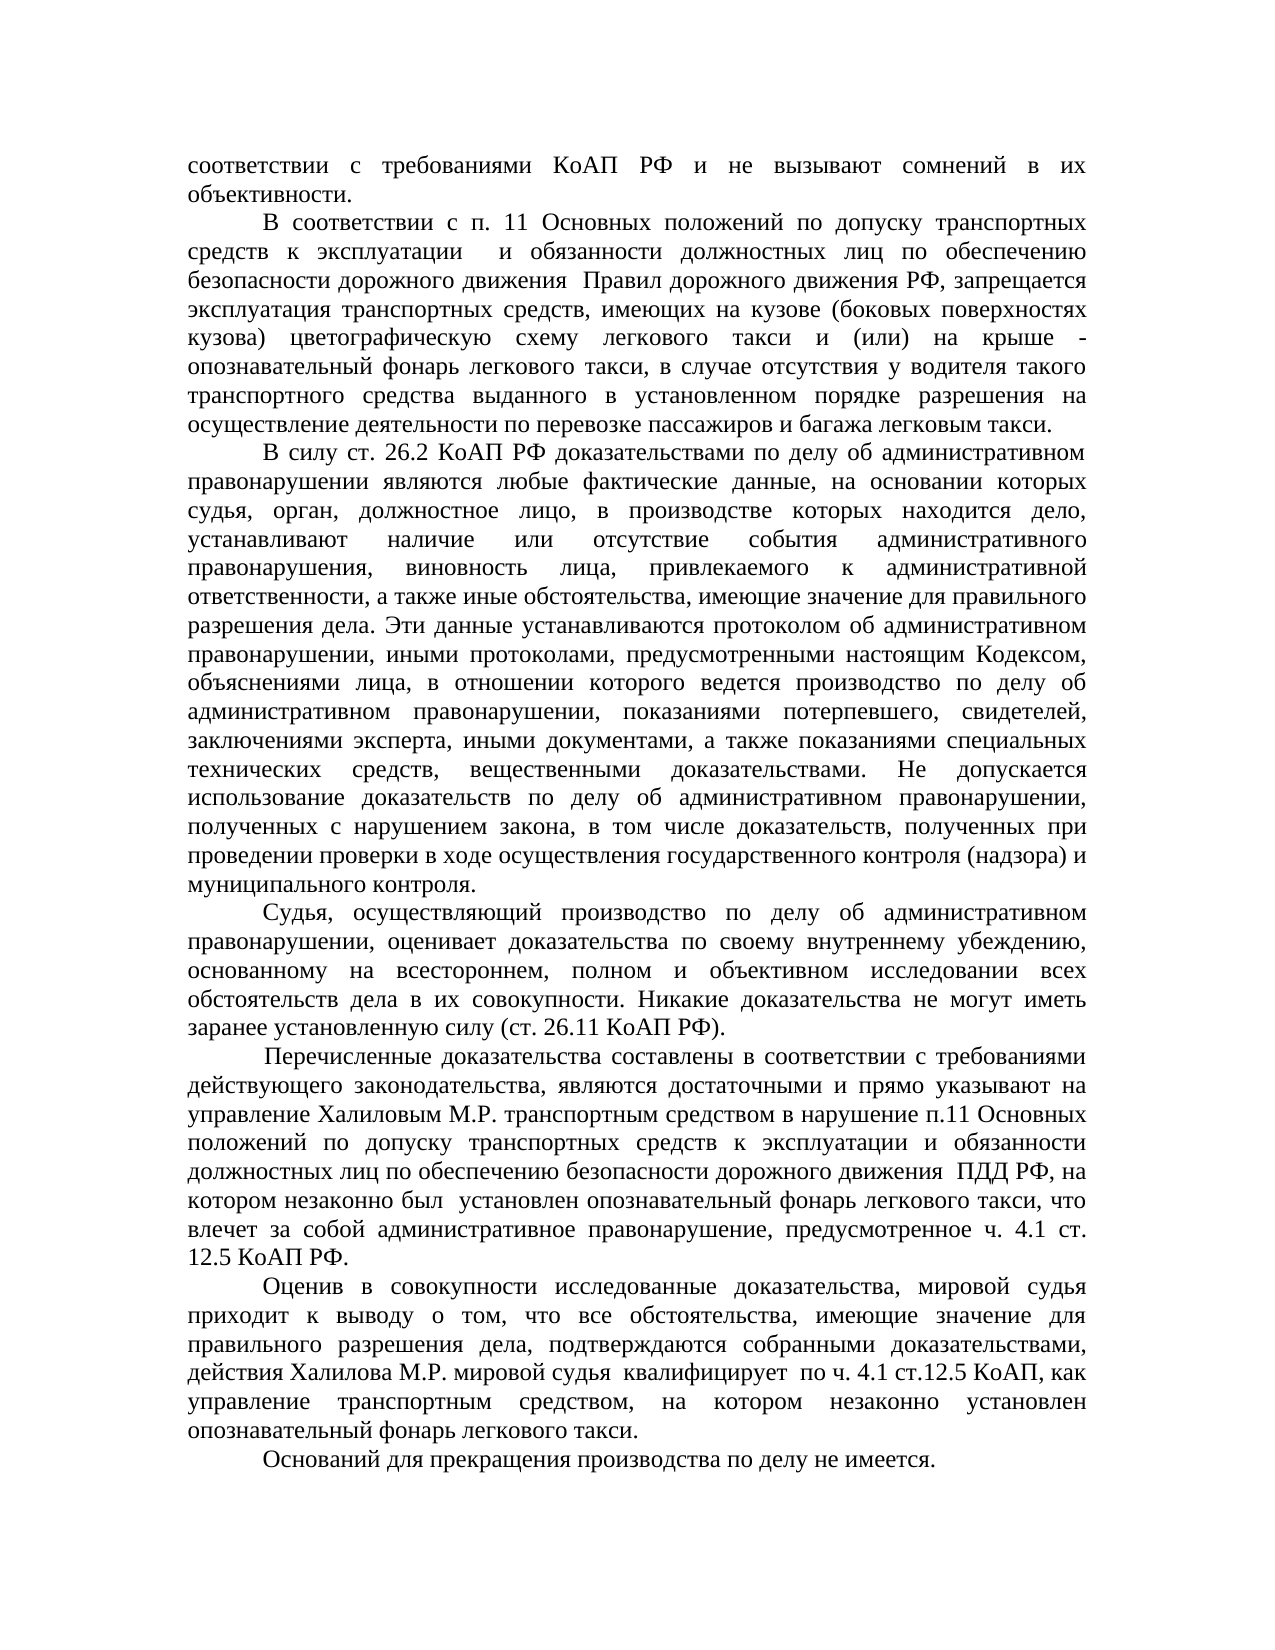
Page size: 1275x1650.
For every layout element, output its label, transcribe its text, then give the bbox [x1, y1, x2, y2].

text Судья, осуществляющий производство по делу об административном правонарушении, оценивает доказательства по своему внутреннему убеждению, основанному на всестороннем, полном и объективном исследовании всех обстоятельств дела в их совокупности. Никакие доказательства не могут иметь заранее установленную силу (ст. 26.11 КоАП РФ). [187, 897, 1087, 1041]
text Оснований для прекращения производства по делу не имеется. [187, 1444, 1087, 1472]
text В соответствии с п. 11 Основных положений по допуску транспортных средств к эксплуатации и обязанности должностных лиц по обеспечению безопасности дорожного движения Правил дорожного движения РФ, запрещается эксплуатация транспортных средств, имеющих на кузове (боковых поверхностях кузова) цветографическую схему легкового такси и (или) на крыше - опознавательный фонарь легкового такси, в случае отсутствия у водителя такого транспортного средства выданного в установленном порядке разрешения на осуществление деятельности по перевозке пассажиров и багажа легковым такси. [187, 207, 1087, 437]
text Оценив в совокупности исследованные доказательства, мировой судья приходит к выводу о том, что все обстоятельства, имеющие значение для правильного разрешения дела, подтверждаются собранными доказательствами, действия Халилова М.Р. мировой судья квалифицирует по ч. 4.1 ст.12.5 КоАП, как управление транспортным средством, на котором незаконно установлен опознавательный фонарь легкового такси. [187, 1271, 1087, 1444]
text В силу ст. 26.2 КоАП РФ доказательствами по делу об административном правонарушении являются любые фактические данные, на основании которых судья, орган, должностное лицо, в производстве которых находится дело, устанавливают наличие или отсутствие события административного правонарушения, виновность лица, привлекаемого к административной ответственности, а также иные обстоятельства, имеющие значение для правильного разрешения дела. Эти данные устанавливаются протоколом об административном правонарушении, иными протоколами, предусмотренными настоящим Кодексом, объяснениями лица, в отношении которого ведется производство по делу об административном правонарушении, показаниями потерпевшего, свидетелей, заключениями эксперта, иными документами, а также показаниями специальных технических средств, вещественными доказательствами. Не допускается использование доказательств по делу об административном правонарушении, полученных с нарушением закона, в том числе доказательств, полученных при проведении проверки в ходе осуществления государственного контроля (надзора) и муниципального контроля. [187, 437, 1087, 897]
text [187, 150, 1087, 207]
text Перечисленные доказательства составлены в соответствии с требованиями действующего законодательства, являются достаточными и прямо указывают на управление Халиловым М.Р. транспортным средством в нарушение п.11 Основных положений по допуску транспортных средств к эксплуатации и обязанности должностных лиц по обеспечению безопасности дорожного движения ПДД РФ, на котором незаконно был установлен опознавательный фонарь легкового такси, что влечет за собой административное правонарушение, предусмотренное ч. 4.1 ст. 12.5 КоАП РФ. [187, 1041, 1087, 1271]
